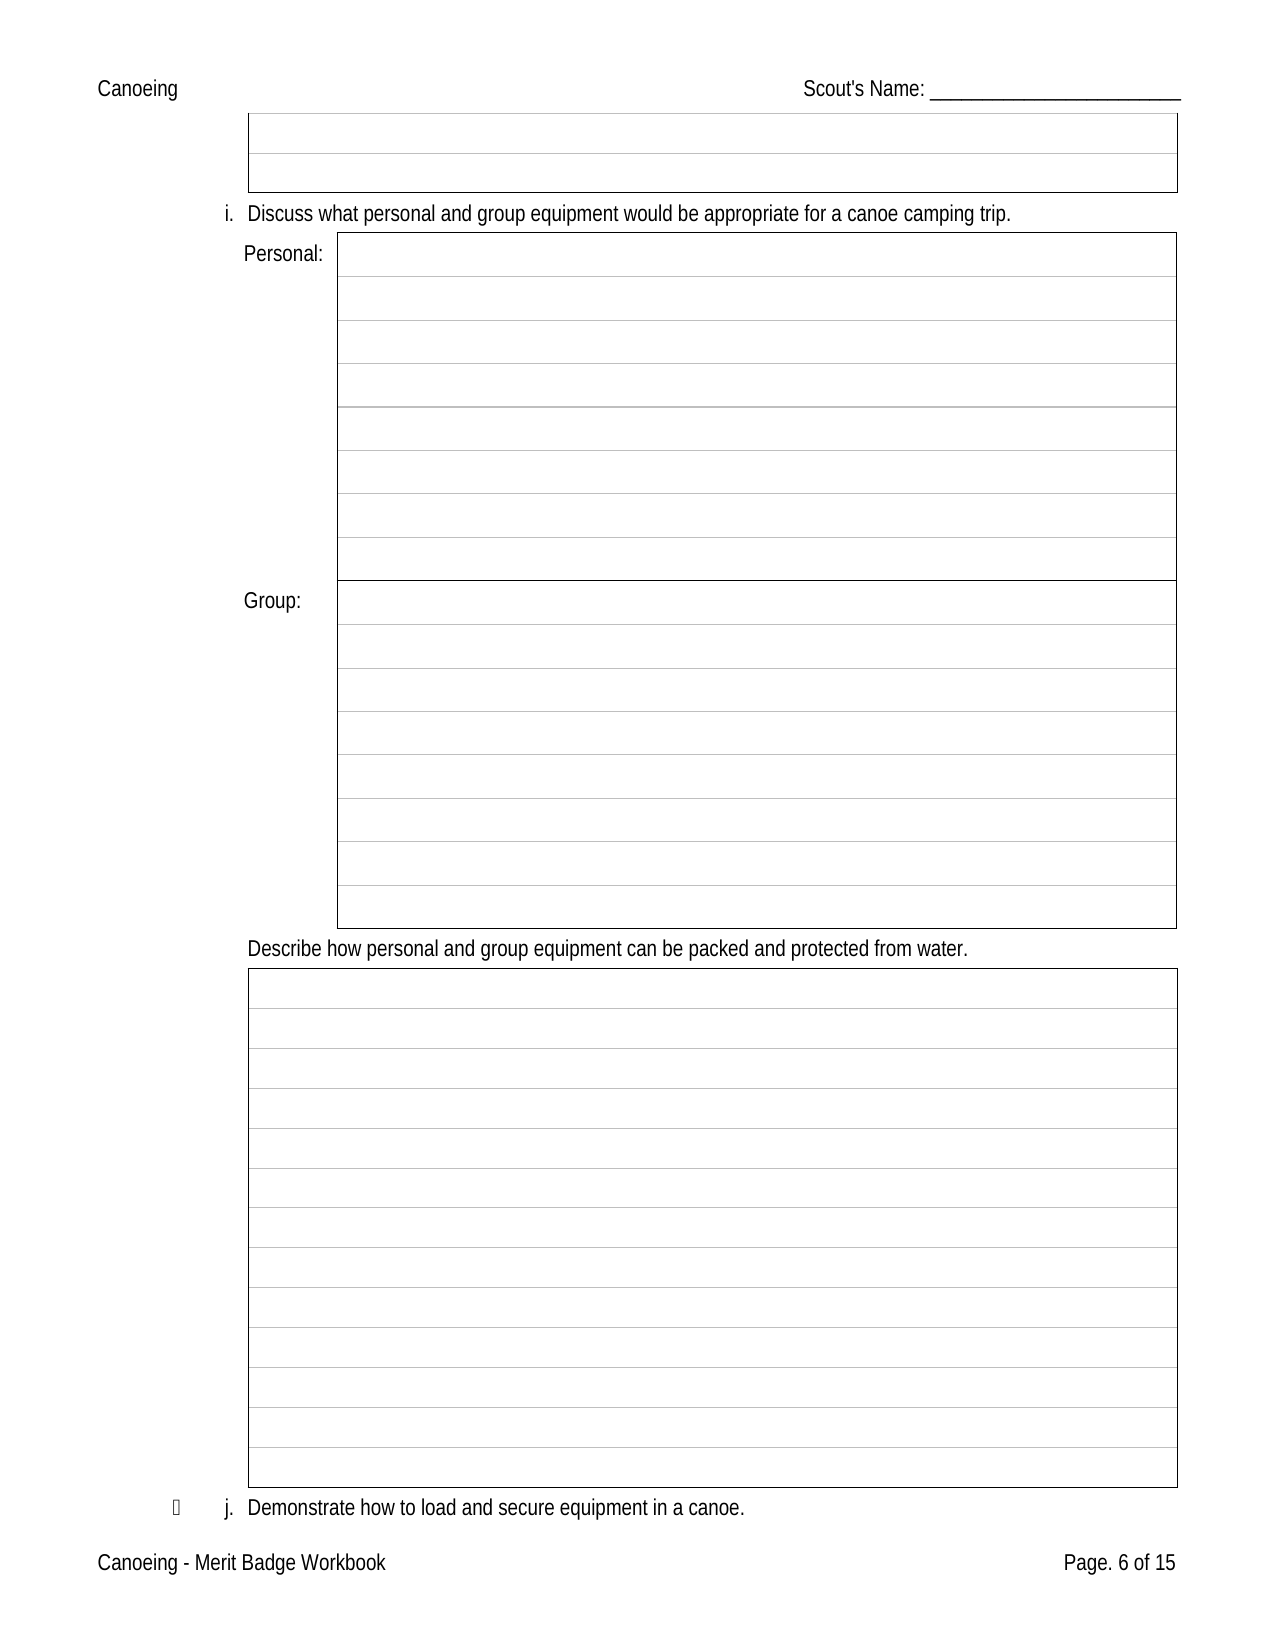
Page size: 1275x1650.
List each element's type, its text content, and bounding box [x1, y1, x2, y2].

text i. Discuss what personal and group equipment would be appropriate for a canoe camping trip. [172, 199, 1177, 226]
table_cell [338, 625, 1176, 667]
table_cell [249, 1049, 1177, 1088]
table_cell [338, 712, 1176, 754]
table_cell Group: [233, 580, 337, 928]
text j. Demonstrate how to load and secure equipment in a canoe. [172, 1494, 1177, 1520]
table_cell [249, 1129, 1177, 1167]
table_cell [338, 669, 1176, 711]
table_cell [338, 451, 1176, 493]
table_cell [249, 1328, 1177, 1367]
table_cell [249, 1089, 1177, 1127]
table_cell [249, 1448, 1177, 1487]
table_cell [338, 538, 1176, 580]
table_cell [249, 1009, 1177, 1048]
table_cell [338, 799, 1176, 841]
table_cell [249, 1208, 1177, 1247]
table_cell [249, 1368, 1177, 1407]
table_cell [249, 1169, 1177, 1207]
table_cell [249, 154, 1177, 192]
table_header Personal: [233, 232, 337, 580]
table_cell [249, 1248, 1177, 1287]
table_header [338, 233, 1176, 276]
text Describe how personal and group equipment can be packed and protected from water. [247, 935, 1177, 962]
table_cell [338, 886, 1176, 928]
table_cell [338, 408, 1176, 450]
table_cell [338, 321, 1176, 363]
table_cell [249, 1288, 1177, 1327]
table_header [249, 969, 1177, 1008]
table_cell [249, 1408, 1177, 1447]
table_cell [338, 494, 1176, 537]
table_cell [338, 755, 1176, 798]
table_cell [338, 842, 1176, 884]
table_cell [249, 114, 1177, 152]
table_cell [338, 364, 1176, 406]
table_cell [338, 277, 1176, 319]
table_cell [338, 581, 1176, 624]
